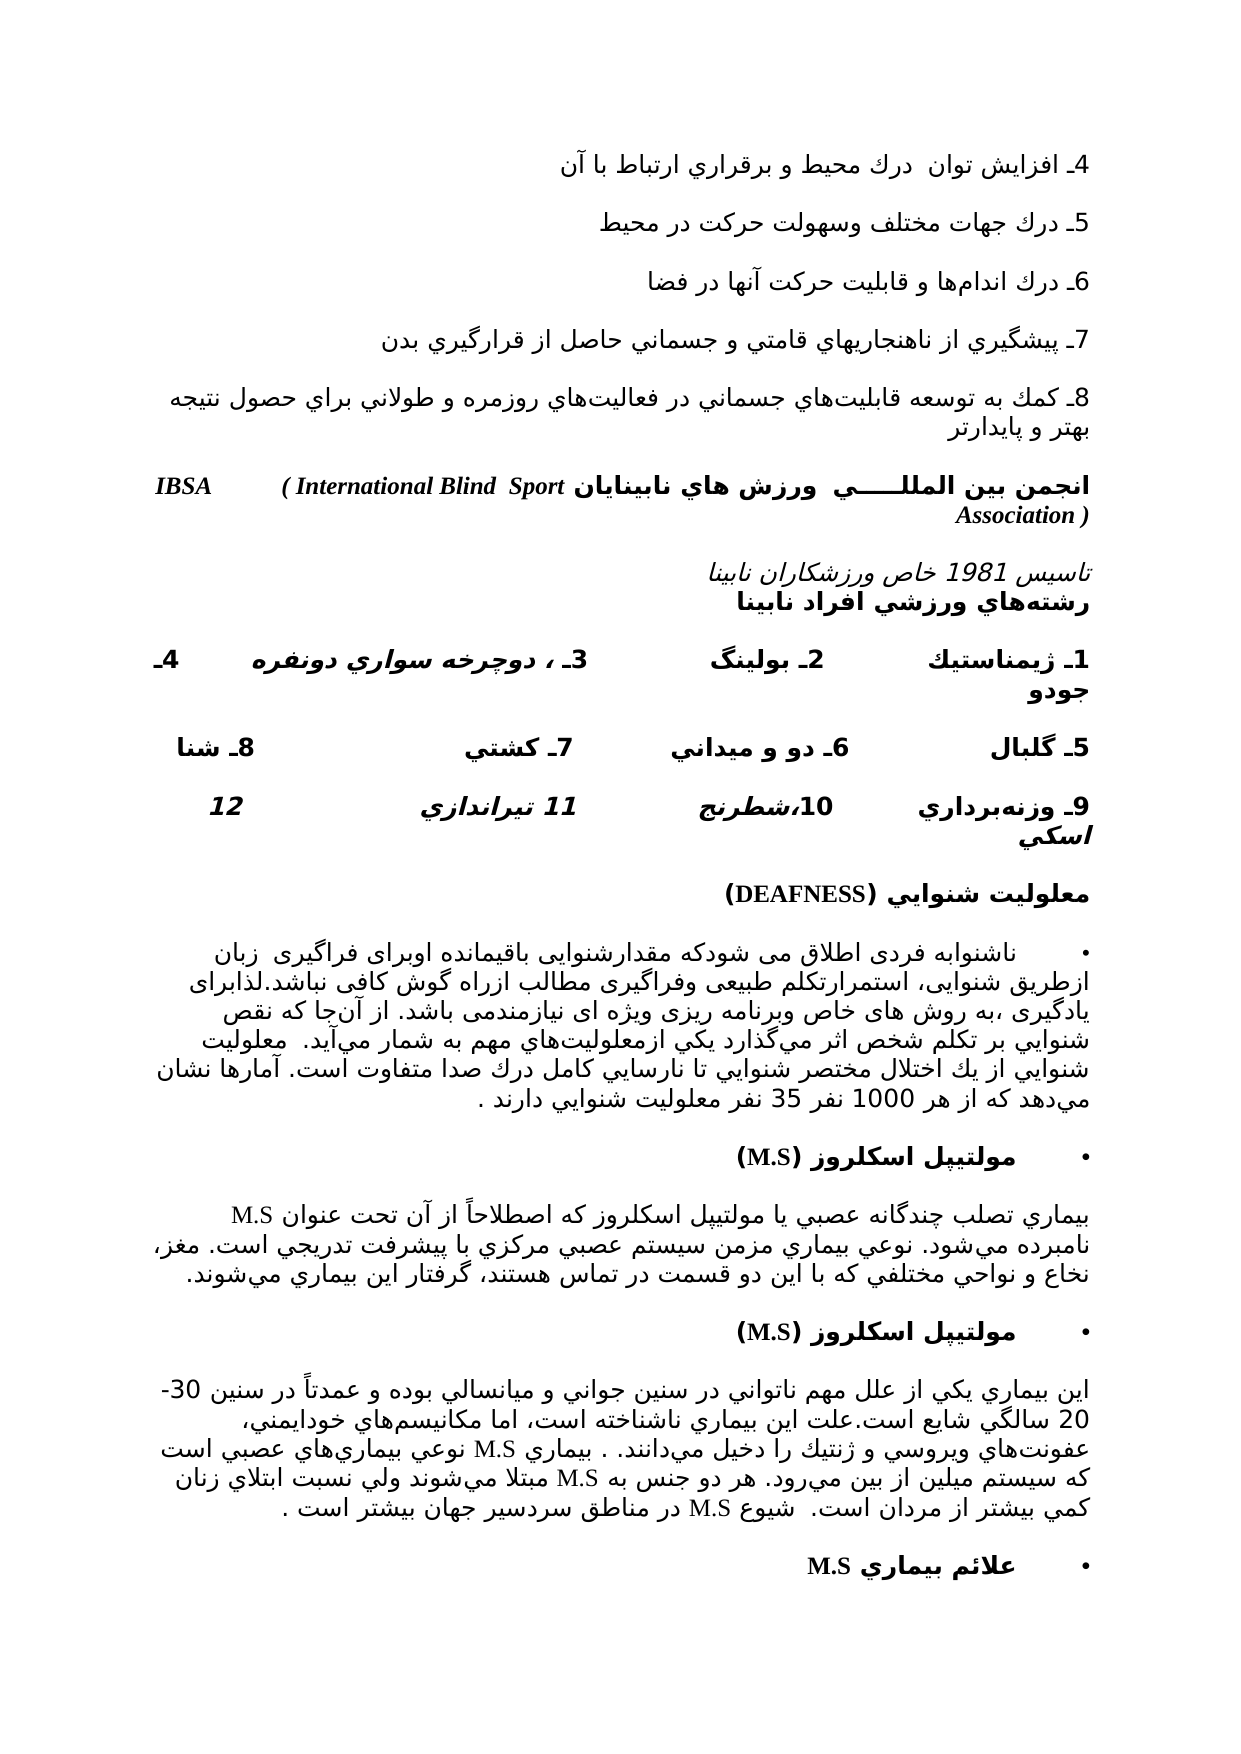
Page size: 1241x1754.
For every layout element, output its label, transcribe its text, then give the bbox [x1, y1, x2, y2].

text اين بيماري يكي از علل مهم ناتواني در سنين جواني و ميانسالي بوده و عمدتاً در سنين 30-20 سالگي شايع است.علت اين بيماري ناشناخته است، اما مكانيسم‌هاي خودايمني، عفونت‌هاي ويروسي و ژنتيك را دخيل مي‌دانند. . بيماري M.S نوعي بيماري‌هاي عصبي است كه سيستم ميلين از بين مي‌رود. هر دو جنس به M.S مبتلا مي‌شوند ولي نسبت ابتلاي زنان كمي بيشتر از مردان است. شيوع M.S در مناطق سردسير جهان بيشتر است . [150, 1376, 1090, 1522]
text 9ـ وزنه‌برداري 10،شطرنج 11 تيراندازي 12 اسكي [150, 792, 1090, 850]
text 5ـ گلبال 6ـ دو و ميداني 7ـ كشتي 8ـ شنا [150, 733, 1090, 762]
text 4ـ افزايش توان درك محيط و برقراري ارتباط با آن [150, 150, 1090, 179]
text • علائم بيماري M.S [150, 1551, 1090, 1580]
text انجمن بين المللـــــي ورزش هاي نابينايان IBSA ( International Blind Sport Association ) [150, 471, 1090, 529]
text • مولتيپل اسكلروز (M.S) [150, 1317, 1090, 1347]
text • ناشنوابه فردی اطلاق می شودکه مقدارشنوایی باقیمانده اوبرای فراگیری زبان ازطریق شنوایی، استمرارتکلم طبیعی وفراگیری مطالب ازراه گوش کافی نباشد.لذابرای یادگیری ،به روش های خاص وبرنامه ریزی ویژه ای نیازمندمی باشد. از آن‌جا كه نقص شنوايي بر تكلم شخص اثر مي‌گذارد يكي ازمعلوليت‌هاي مهم به شمار مي‌آيد. معلوليت شنوايي از يك اختلال مختصر شنوايي تا نارسايي كامل درك صدا متفاوت است. آمارها نشان مي‌دهد كه از هر 1000 نفر 35 نفر معلوليت شنوايي دارند . [150, 938, 1090, 1113]
text 1ـ ژيمناستيك 2ـ بولينگ 3ـ ، دوچرخه سواري دونفره 4ـ جودو [150, 646, 1090, 704]
text تاسيس 1981 خاص ورزشكاران نابينا رشته‌هاي ورزشي افراد نابينا [150, 558, 1090, 616]
text • مولتيپل اسكلروز (M.S) [150, 1142, 1090, 1171]
text 8ـ كمك به توسعه قابليت‌هاي جسماني در فعاليت‌هاي روزمره و طولاني براي حصول نتيجه بهتر و پايدارتر [150, 383, 1090, 442]
text 7ـ پيشگيري از ناهنجاريهاي قامتي و جسماني حاصل از قرارگيري بدن [150, 325, 1090, 354]
text 5ـ درك جهات مختلف وسهولت حركت در محيط [150, 208, 1090, 238]
text 6ـ درك اندام‌ها و قابليت حركت آنها در فضا [150, 267, 1090, 296]
text معلوليت شنوايي (DEAFNESS) [150, 879, 1090, 908]
text بيماري تصلب چندگانه عصبي يا مولتيپل اسكلروز كه اصطلاحاً از آن تحت عنوان M.S نامبرده مي‌شود. نوعي بيماري مزمن سيستم عصبي مركزي با پيشرفت تدريجي است. مغز، نخاع و نواحي مختلفي كه با اين دو قسمت در تماس هستند، گرفتار اين بيماري مي‌شوند. [150, 1201, 1090, 1288]
